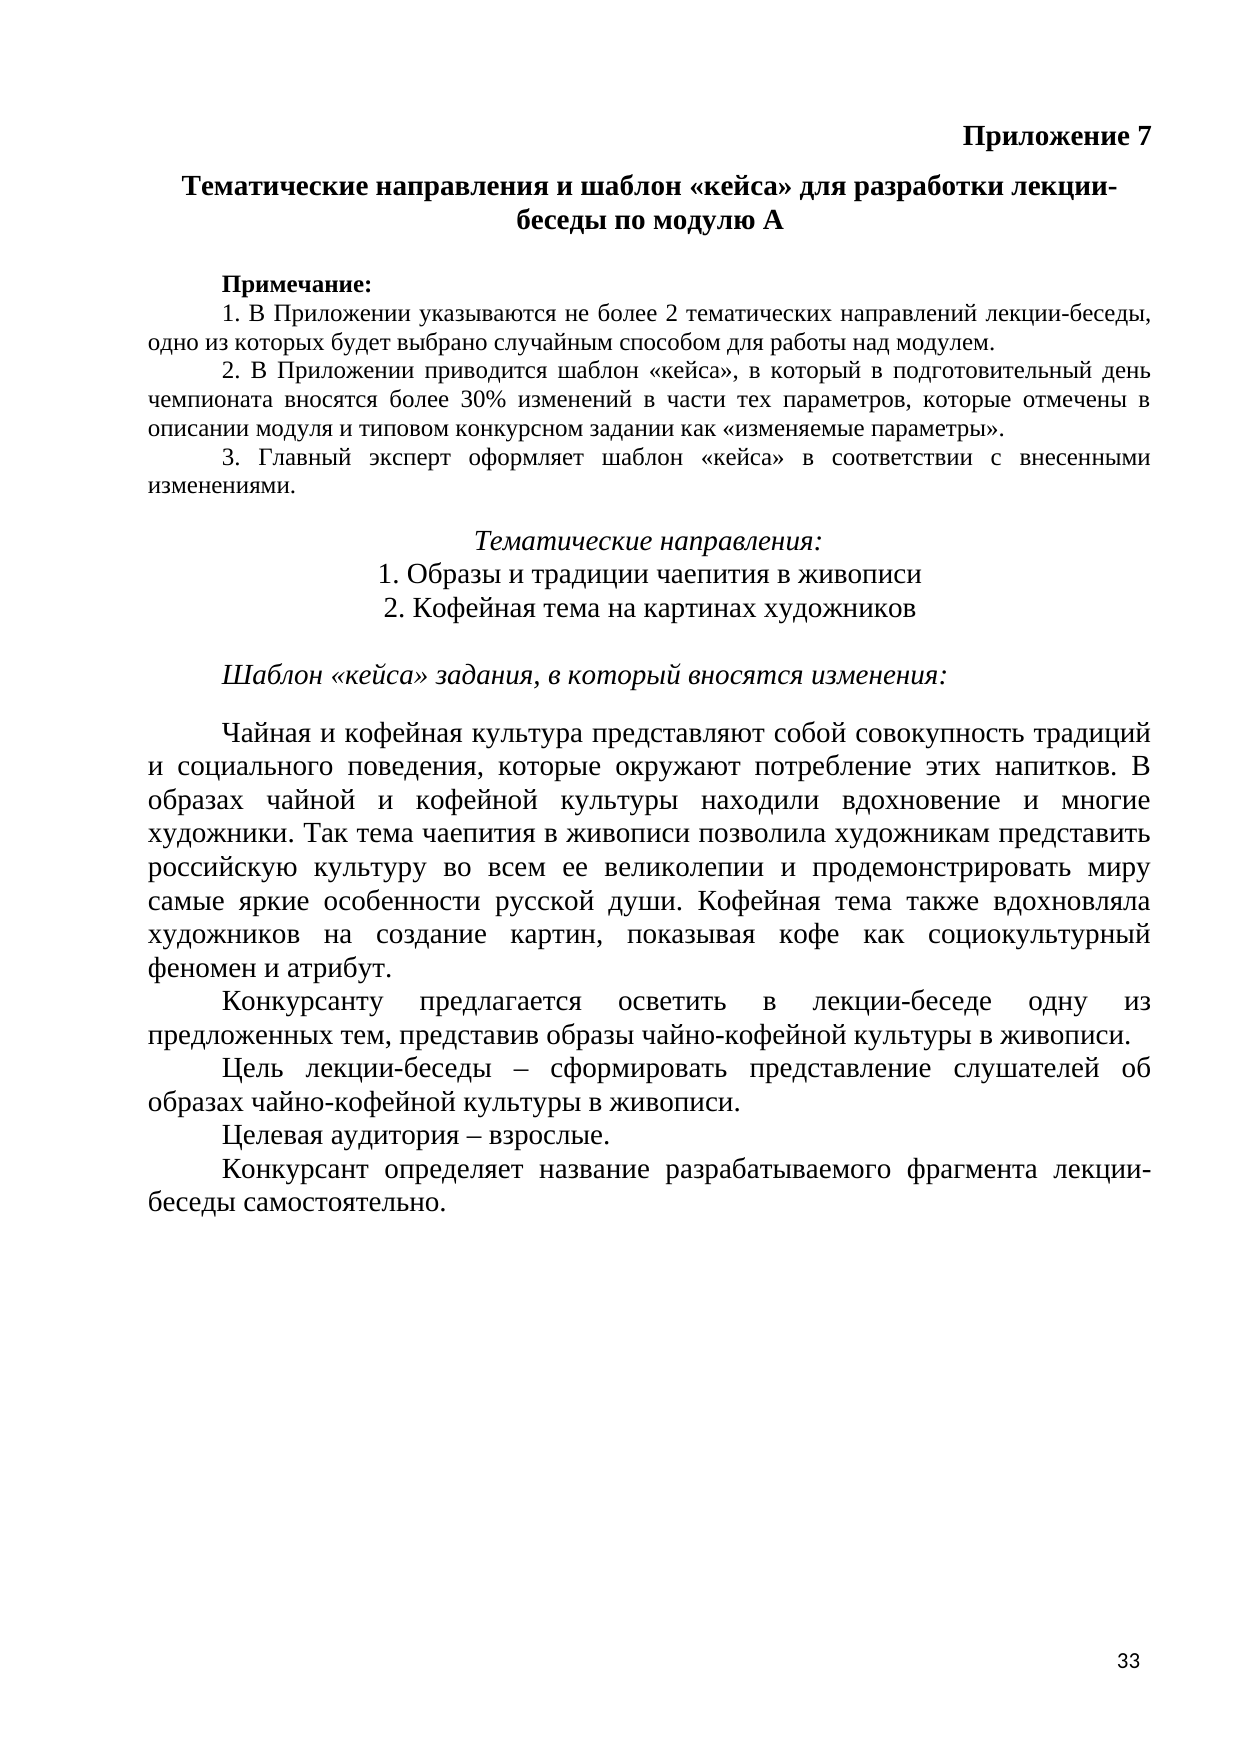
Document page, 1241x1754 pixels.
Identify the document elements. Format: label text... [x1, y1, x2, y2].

text Чайная и кофейная культура представляют собой совокупность традиций и социального поведения, которые окружают потребление этих напитков. В образах чайной и кофейной культуры находили вдохновение и многие художники. Так тема чаепития в живописи позволила художникам представить российскую культуру во всем ее великолепии и продемонстрировать миру самые яркие особенности русской души. Кофейная тема также вдохновляла художников на создание картин, показывая кофе как социокультурный феномен и атрибут. [148, 715, 1152, 983]
text 1. Образы и традиции чаепития в живописи [148, 557, 1152, 590]
text Конкурсанту предлагается осветить в лекции-беседе одну из предложенных тем, представив образы чайно-кофейной культуры в живописи. [148, 983, 1152, 1050]
text Цель лекции-беседы – сформировать представление слушателей об образах чайно-кофейной культуры в живописи. [148, 1050, 1152, 1117]
text 3. Главный эксперт оформляет шаблон «кейса» в соответствии с внесенными изменениями. [148, 442, 1152, 499]
text Конкурсант определяет название разрабатываемого фрагмента лекции-беседы самостоятельно. [148, 1151, 1152, 1218]
text Примечание: [148, 269, 1152, 298]
text 2. Кофейная тема на картинах художников [148, 590, 1152, 624]
text Шаблон «кейса» задания, в который вносятся изменения: [148, 657, 1152, 691]
text Тематические направления и шаблон «кейса» для разработки лекции-беседы по модулю А [148, 168, 1152, 236]
text Приложение 7 [148, 118, 1152, 152]
text Целевая аудитория – взрослые. [148, 1117, 1152, 1151]
text 2. В Приложении приводится шаблон «кейса», в который в подготовительный день чемпионата вносятся более 30% изменений в части тех параметров, которые отмечены в описании модуля и типовом конкурсном задании как «изменяемые параметры». [148, 355, 1152, 442]
text 1. В Приложении указываются не более 2 тематических направлений лекции-беседы, одно из которых будет выбрано случайным способом для работы над модулем. [148, 298, 1152, 355]
text Тематические направления: [148, 523, 1152, 557]
